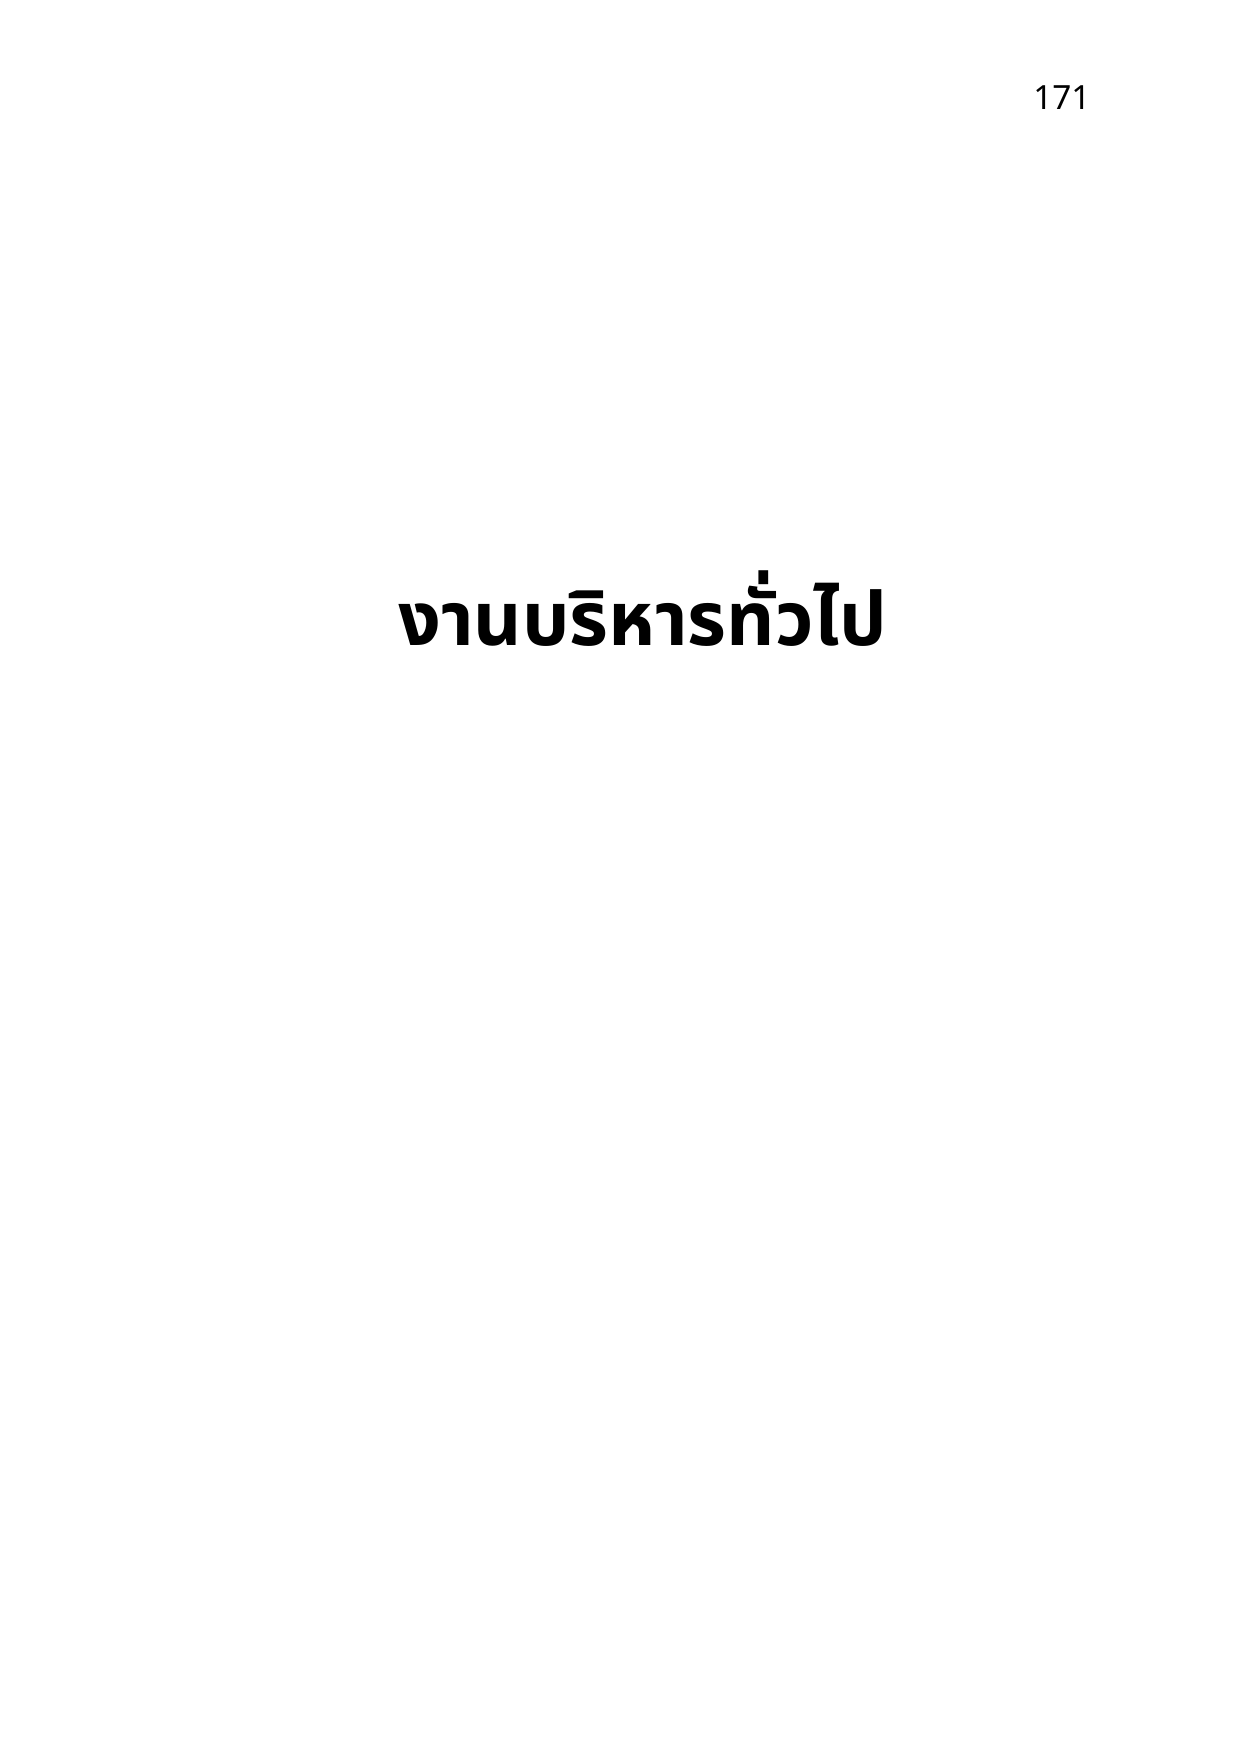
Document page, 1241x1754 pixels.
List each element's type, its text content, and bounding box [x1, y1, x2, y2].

text งานบริหารทั่วไป [195, 566, 1090, 679]
